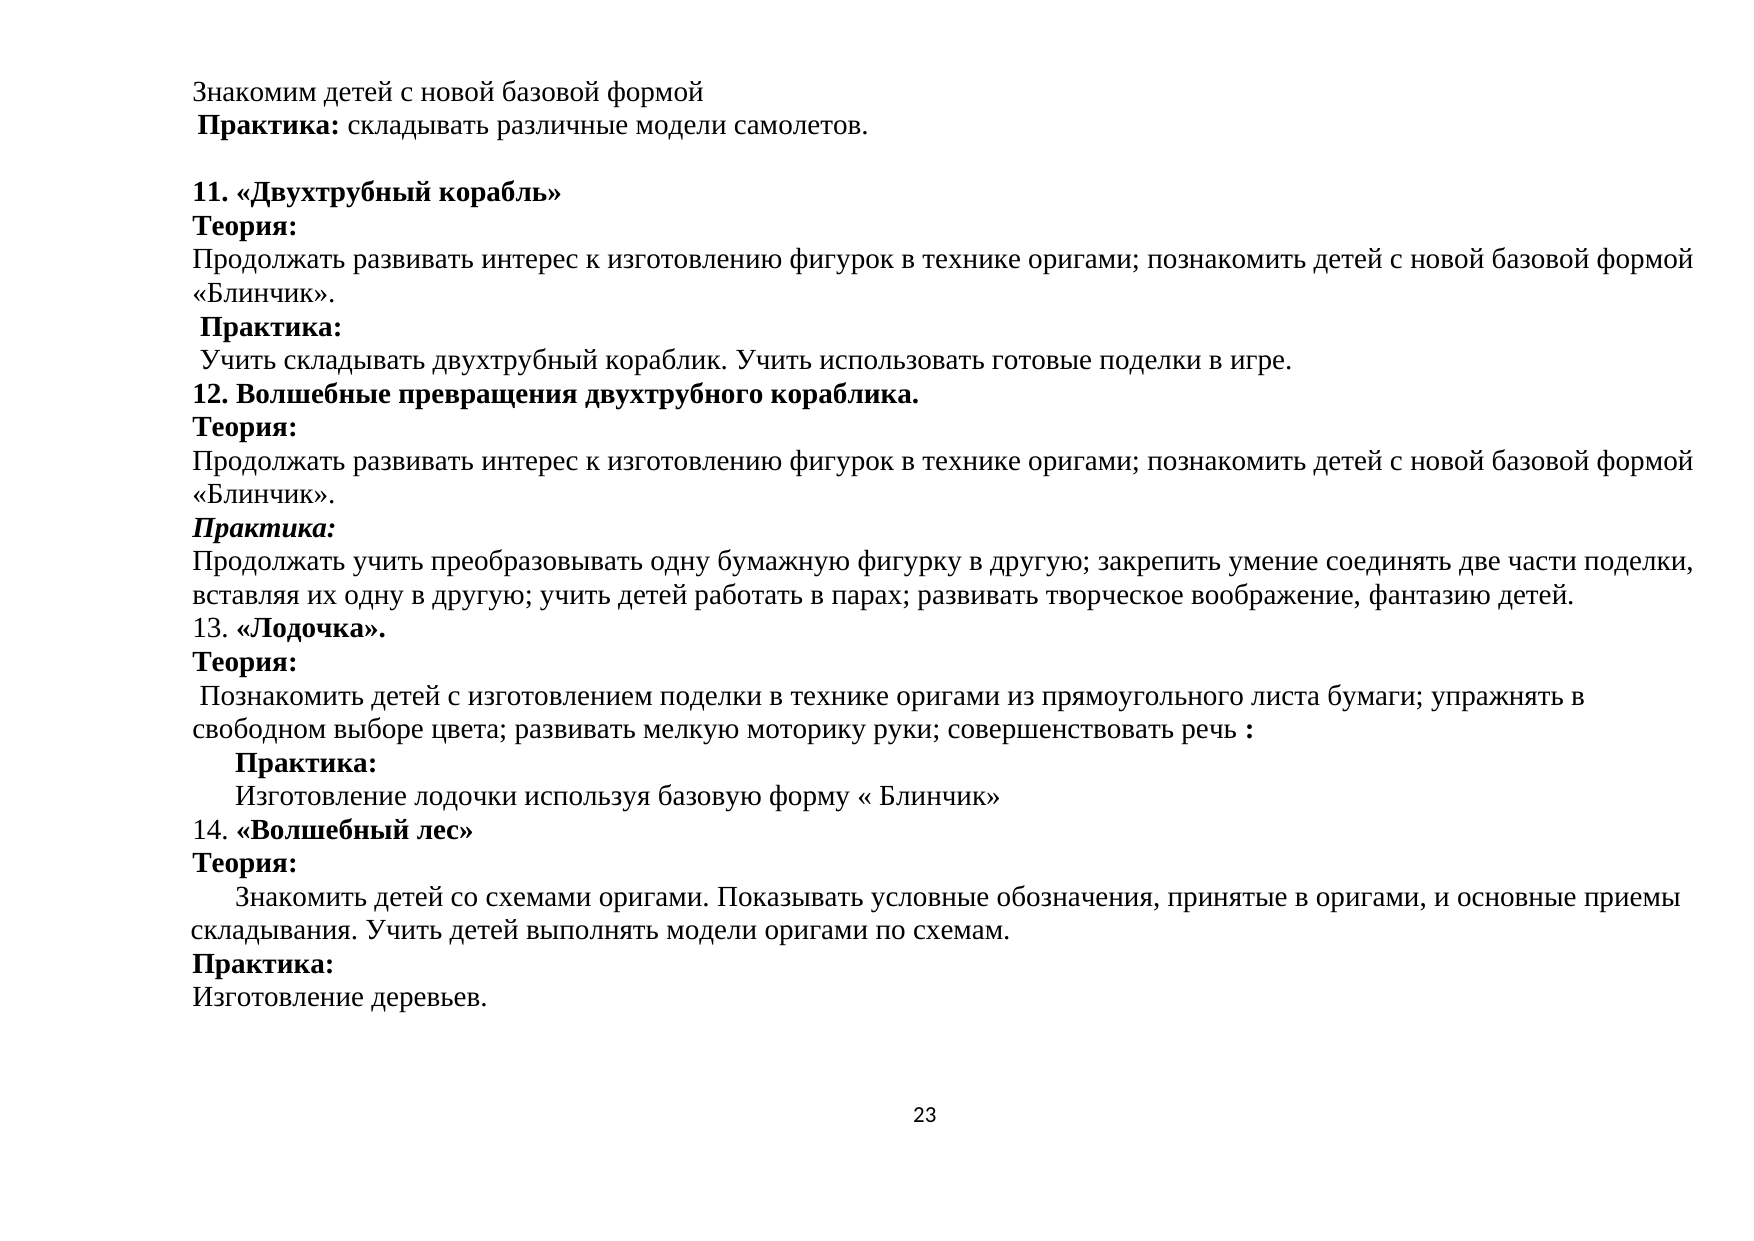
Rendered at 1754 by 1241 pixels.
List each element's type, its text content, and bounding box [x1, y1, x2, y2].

text Теория: [192, 409, 1697, 443]
text Познакомить детей с изготовлением поделки в технике оригами из прямоугольного листа бумаги; упражнять в свободном выборе цвета; развивать мелкую моторику руки; совершенствовать речь : [192, 678, 1697, 745]
text Учить складывать двухтрубный кораблик. Учить использовать готовые поделки в игре. [192, 342, 1697, 376]
text Продолжать учить преобразовывать одну бумажную фигурку в другую; закрепить умение соединять две части поделки, вставляя их одну в другую; учить детей работать в парах; развивать творческое воображение, фантазию детей. [192, 543, 1697, 611]
text Продолжать развивать интерес к изготовлению фигурок в технике оригами; познакомить детей с новой базовой формой «Блинчик». [192, 443, 1697, 510]
text Изготовление деревьев. [190, 979, 1691, 1013]
text Практика: складывать различные модели самолетов. [190, 107, 1691, 141]
text 13. «Лодочка». [192, 611, 1697, 644]
text Практика: [190, 745, 1691, 778]
text 11. «Двухтрубный корабль» [192, 174, 1697, 208]
text Продолжать развивать интерес к изготовлению фигурок в технике оригами; познакомить детей с новой базовой формой «Блинчик». [192, 242, 1697, 309]
text Знакомить детей со схемами оригами. Показывать условные обозначения, принятые в оригами, и основные приемы складывания. Учить детей выполнять модели оригами по схемам. [190, 879, 1691, 946]
text Практика: [200, 309, 1691, 342]
text Знакомим детей с новой базовой формой [192, 74, 1697, 107]
text 14. «Волшебный лес» [192, 812, 1697, 845]
text Практика: [190, 946, 1691, 979]
text Теория: [192, 845, 1697, 879]
text Теория: [192, 208, 1697, 242]
text Изготовление лодочки используя базовую форму « Блинчик» [190, 778, 1691, 812]
text 12. Волшебные превращения двухтрубного кораблика. [192, 376, 1697, 409]
text Практика: [190, 510, 1691, 543]
text Теория: [192, 644, 1697, 678]
